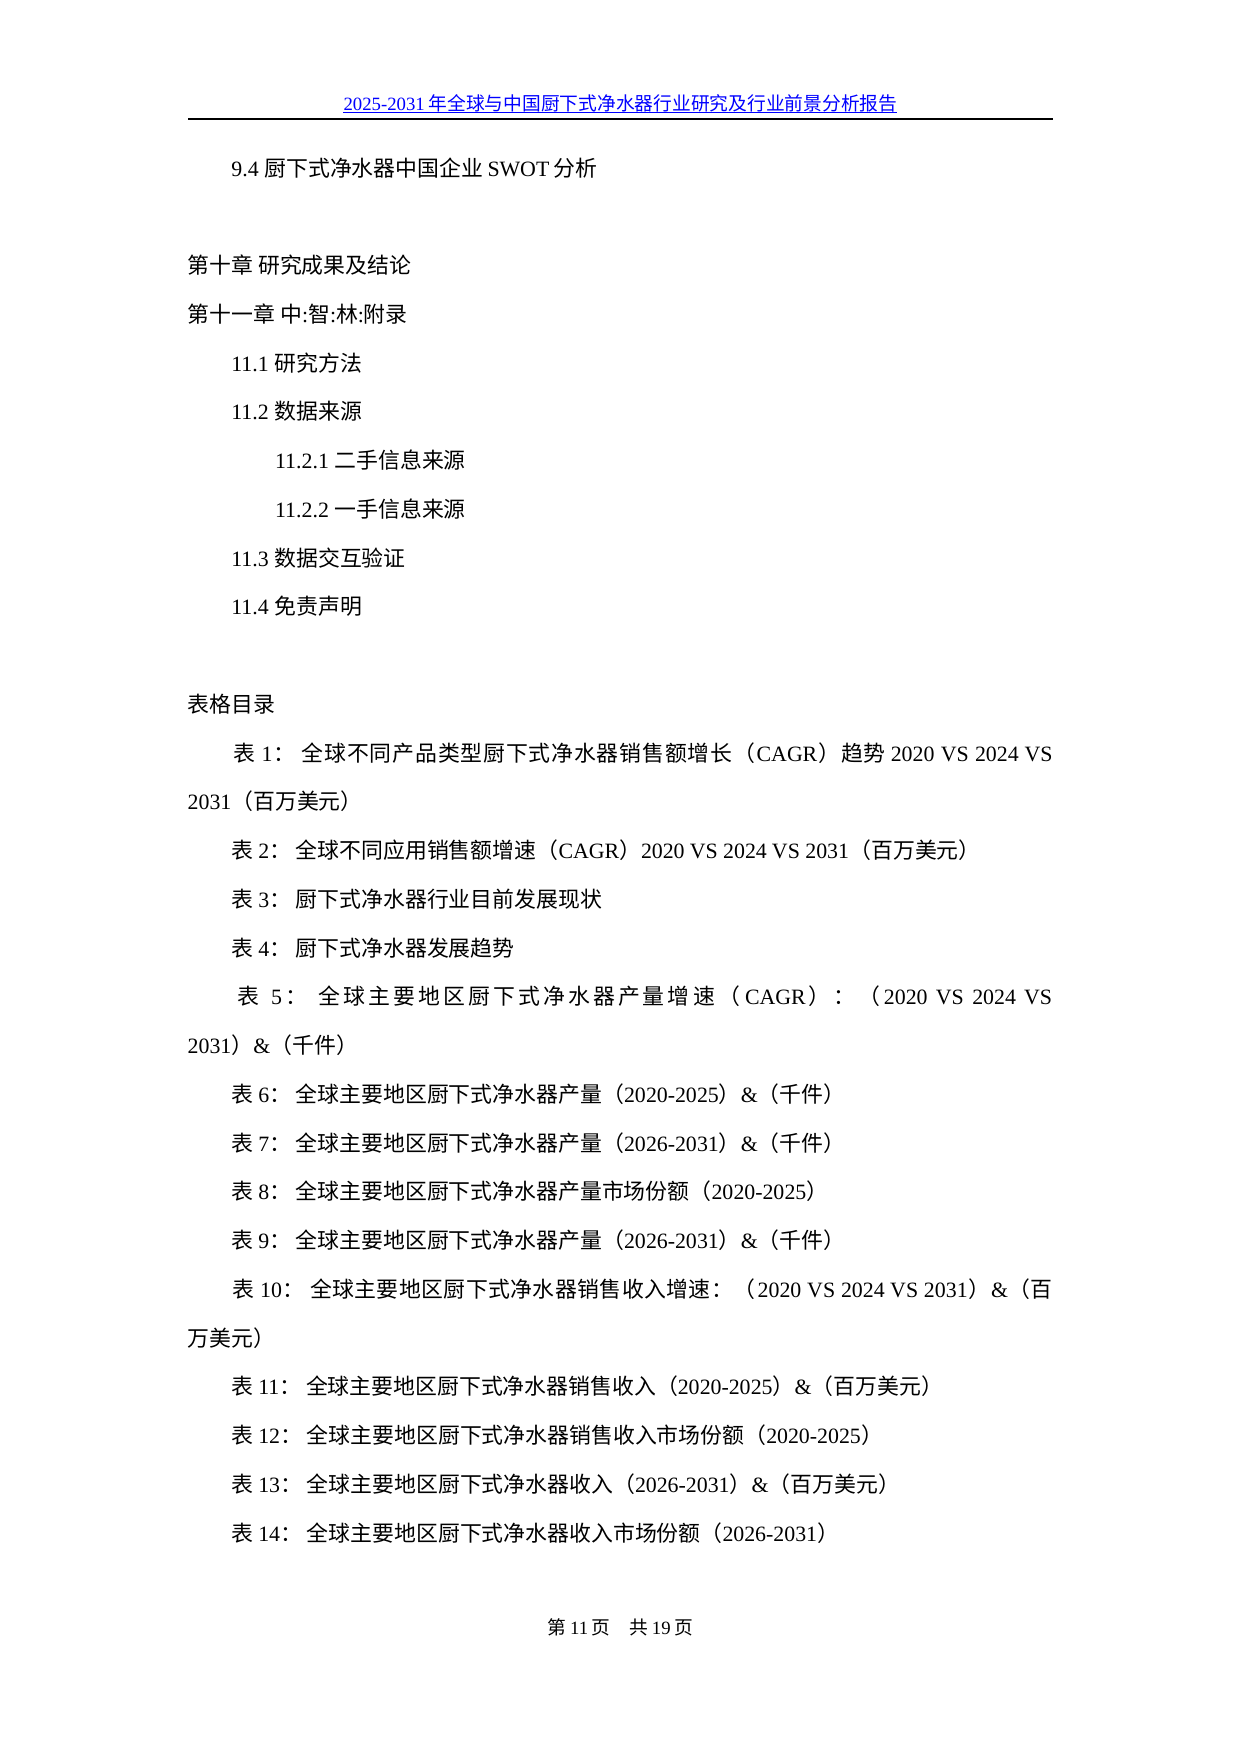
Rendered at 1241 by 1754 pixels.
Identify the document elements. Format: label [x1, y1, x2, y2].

text [187, 150, 1053, 1548]
